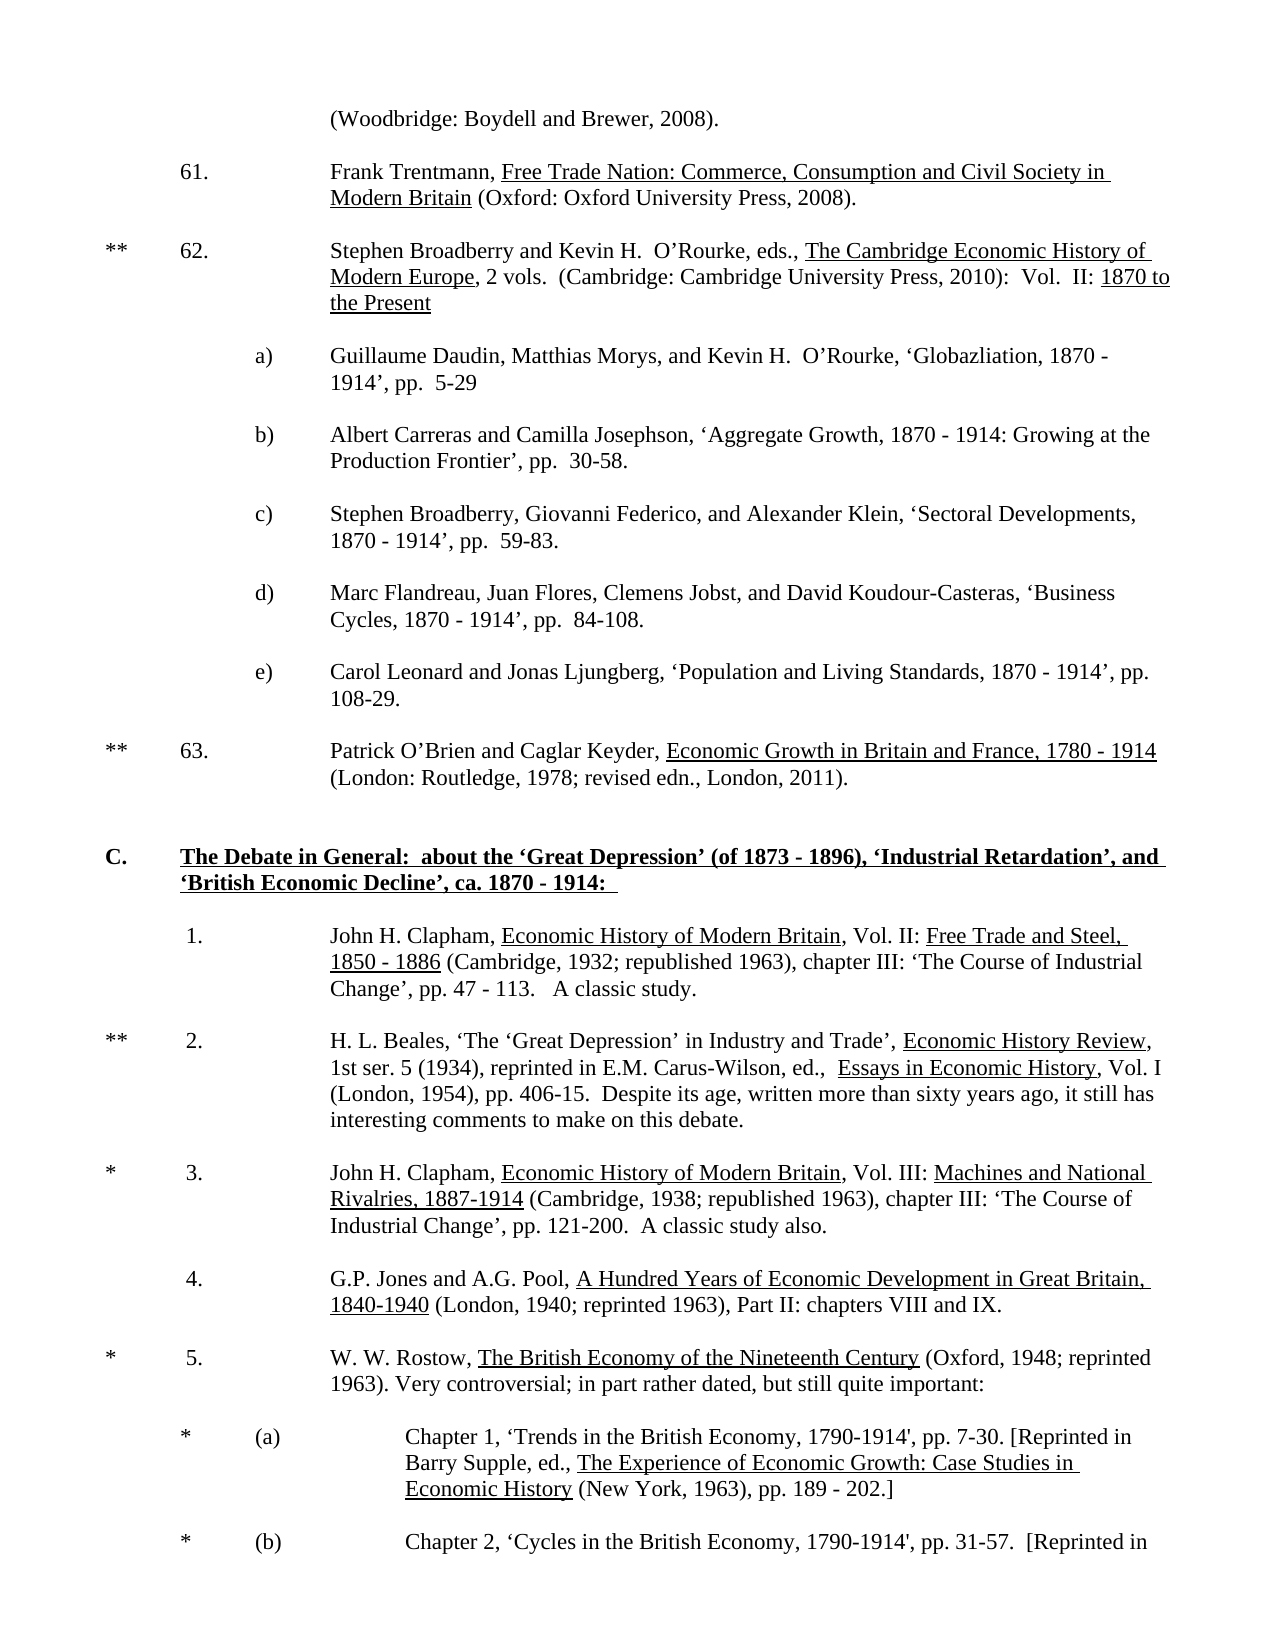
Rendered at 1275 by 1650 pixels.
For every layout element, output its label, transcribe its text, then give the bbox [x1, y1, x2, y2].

text 4. G.P. Jones and A.G. Pool, A Hundred Years of Economic Development in Great Britain, 1840-1940 (London, 1940; reprinted 1963), Part II: chapters VIII and IX. [180, 1264, 1170, 1317]
text ** 63. Patrick O’Brien and Caglar Keyder, Economic Growth in Britain and France, 1780 - 1914 (London: Routledge, 1978; revised edn., London, 2011). [105, 737, 1170, 790]
text * 3. John H. Clapham, Economic History of Modern Britain, Vol. III: Machines and National Rivalries, 1887-1914 (Cambridge, 1938; republished 1963), chapter III: ‘The Course of Industrial Change’, pp. 121-200. A classic study also. [105, 1159, 1170, 1238]
text * (a) Chapter 1, ‘Trends in the British Economy, 1790-1914', pp. 7-30. [Reprinted in Barry Supple, ed., The Experience of Economic Growth: Case Studies in Economic History (New York, 1963), pp. 189 - 202.] [180, 1423, 1170, 1502]
text 1. John H. Clapham, Economic History of Modern Britain, Vol. II: Free Trade and Steel, 1850 - 1886 (Cambridge, 1932; republished 1963), chapter III: ‘The Course of Industrial Change’, pp. 47 - 113. A classic study. [180, 922, 1170, 1001]
text ** 2. H. L. Beales, ‘The ‘Great Depression’ in Industry and Trade’, Economic History Review, 1st ser. 5 (1934), reprinted in E.M. Carus-Wilson, ed., Essays in Economic History, Vol. I (London, 1954), pp. 406-15. Despite its age, written more than sixty years ago, it still has interesting comments to make on this debate. [105, 1027, 1170, 1133]
text * 5. W. W. Rostow, The British Economy of the Nineteenth Century (Oxford, 1948; reprinted 1963). Very controversial; in part rather dated, but still quite important: [105, 1344, 1170, 1396]
text e) Carol Leonard and Jonas Ljungberg, ‘Population and Living Standards, 1870 - 1914’, pp. 108-29. [255, 658, 1170, 711]
text d) Marc Flandreau, Juan Flores, Clemens Jobst, and David Koudour-Casteras, ‘Business Cycles, 1870 - 1914’, pp. 84-108. [255, 579, 1170, 632]
text b) Albert Carreras and Camilla Josephson, ‘Aggregate Growth, 1870 - 1914: Growing at the Production Frontier’, pp. 30-58. [255, 421, 1170, 474]
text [180, 1528, 1170, 1554]
text 61. Frank Trentmann, Free Trade Nation: Commerce, Consumption and Civil Society in Modern Britain (Oxford: Oxford University Press, 2008). [180, 158, 1170, 210]
text c) Stephen Broadberry, Giovanni Federico, and Alexander Klein, ‘Sectoral Developments, 1870 - 1914’, pp. 59-83. [255, 500, 1170, 553]
text ** 62. Stephen Broadberry and Kevin H. O’Rourke, eds., The Cambridge Economic History of Modern Europe, 2 vols. (Cambridge: Cambridge University Press, 2010): Vol. II: 1870 to the Present [105, 237, 1170, 316]
text a) Guillaume Daudin, Matthias Morys, and Kevin H. O’Rourke, ‘Globazliation, 1870 - 1914’, pp. 5-29 [255, 342, 1170, 395]
text C. The Debate in General: about the ‘Great Depression’ (of 1873 - 1896), ‘Industrial Retardation’, and ‘British Economic Decline’, ca. 1870 - 1914: [105, 843, 1170, 896]
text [180, 105, 1170, 131]
